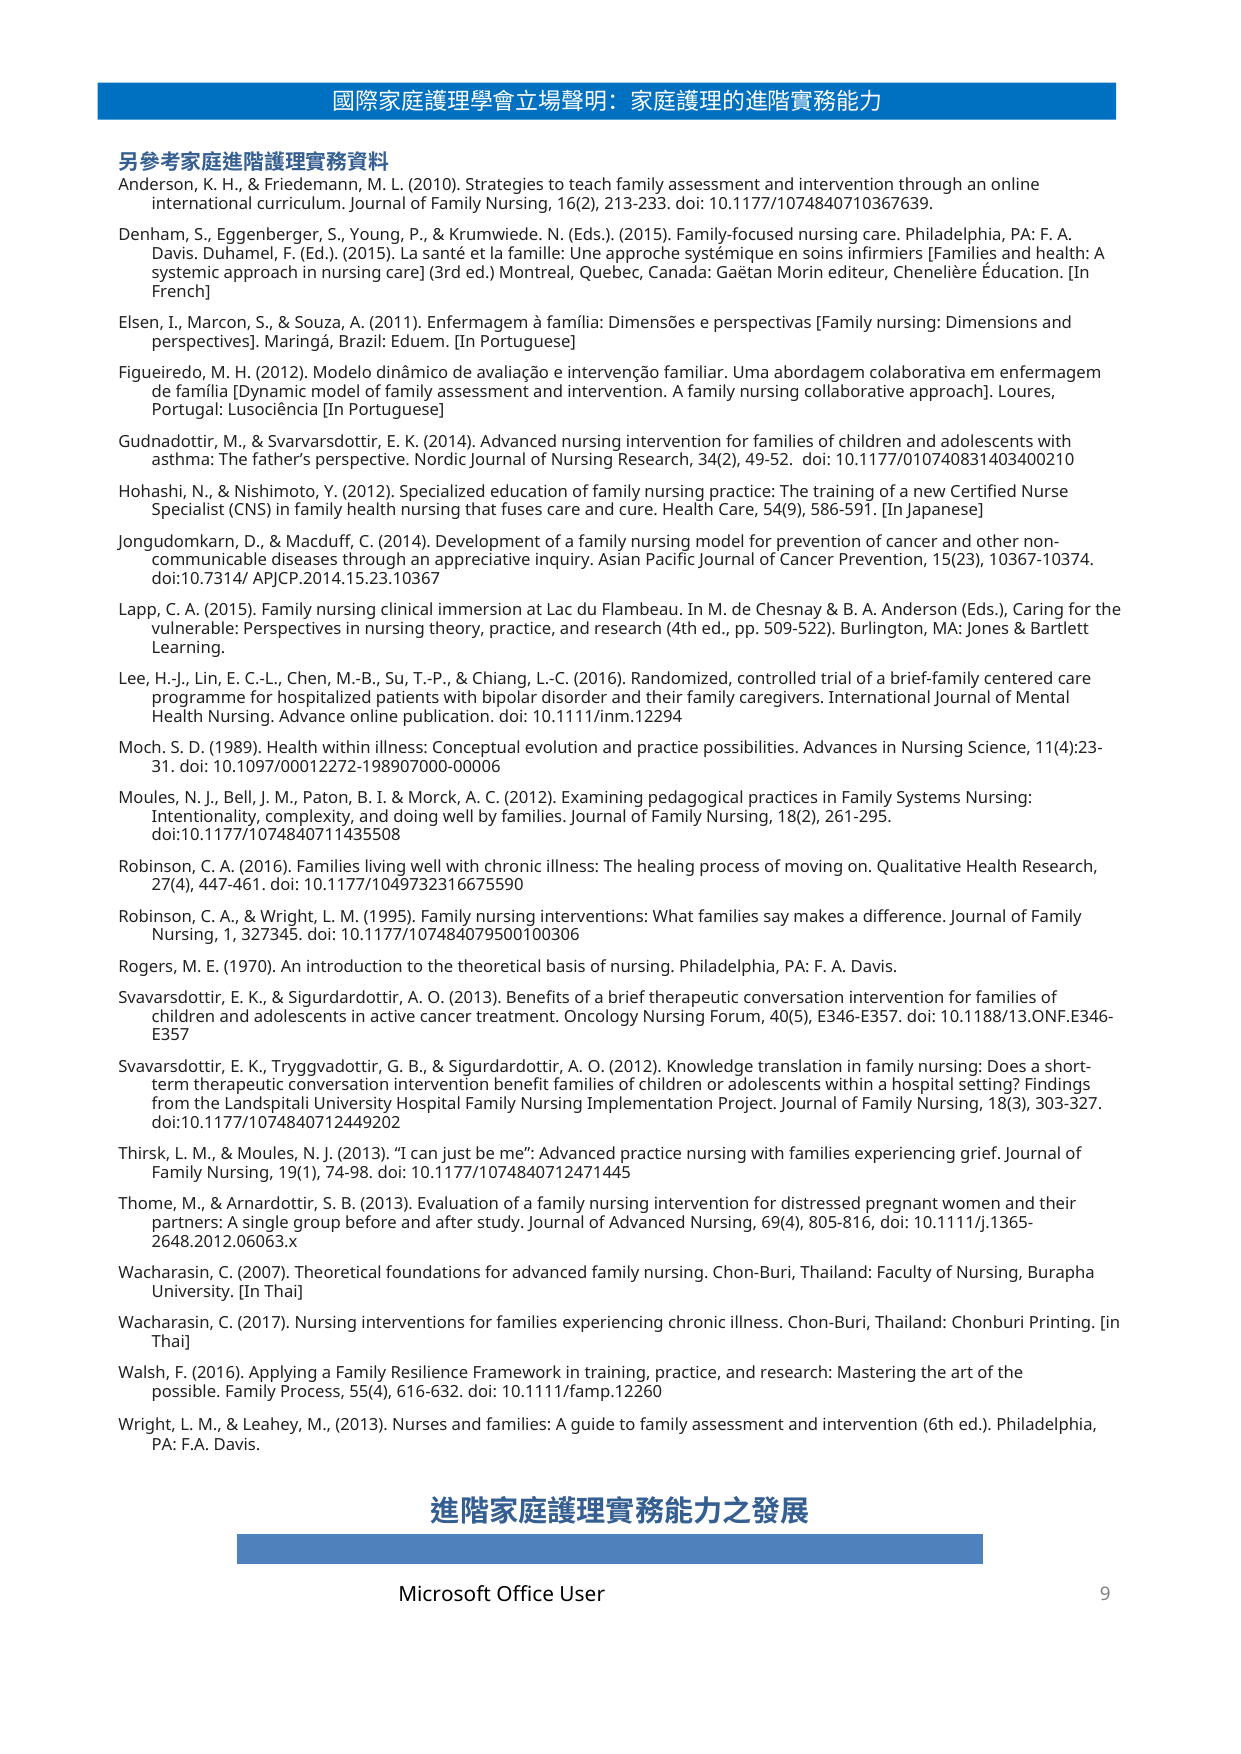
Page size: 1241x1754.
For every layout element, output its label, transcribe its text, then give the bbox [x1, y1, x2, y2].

text Elsen, I., Marcon, S., & Souza, A. (2011). Enfermagem à família: Dimensões e perspectivas [Family nursing: Dimensions and perspectives]. Maringá, Brazil: Eduem. [In Portuguese] [118, 313, 1122, 351]
text Walsh, F. (2016). Applying a Family Resilience Framework in training, practice, and research: Mastering the art of the possible. Family Process, 55(4), 616-632. doi: 10.1111/famp.12260 [118, 1363, 1122, 1401]
text Wacharasin, C. (2007). Theoretical foundations for advanced family nursing. Chon-Buri, Thailand: Faculty of Nursing, Burapha University. [In Thai] [118, 1263, 1122, 1301]
text Gudnadottir, M., & Svarvarsdottir, E. K. (2014). Advanced nursing intervention for families of children and adolescents with asthma: The father’s perspective. Nordic Journal of Nursing Research, 34(2), 49-52. doi: 10.1177/010740831403400210 [118, 432, 1122, 469]
text Svavarsdottir, E. K., Tryggvadottir, G. B., & Sigurdardottir, A. O. (2012). Knowledge translation in family nursing: Does a short-term therapeutic conversation intervention benefit families of children or adolescents within a hospital setting? Findings from the Landspitali University Hospital Family Nursing Implementation Project. Journal of Family Nursing, 18(3), 303-327. doi:10.1177/1074840712449202 [118, 1057, 1122, 1132]
text Jongudomkarn, D., & Macduff, C. (2014). Development of a family nursing model for prevention of cancer and other non-communicable diseases through an appreciative inquiry. Asian Pacific Journal of Cancer Prevention, 15(23), 10367-10374. doi:10.7314/ APJCP.2014.15.23.10367 [118, 532, 1122, 588]
text Thome, M., & Arnardottir, S. B. (2013). Evaluation of a family nursing intervention for distressed pregnant women and their partners: A single group before and after study. Journal of Advanced Nursing, 69(4), 805-816, doi: 10.1111/j.1365-2648.2012.06063.x [118, 1194, 1122, 1251]
text Wright, L. M., & Leahey, M., (2013). Nurses and families: A guide to family assessment and intervention (6th ed.). Philadelphia, PA: F.A. Davis. [118, 1413, 1122, 1455]
text Hohashi, N., & Nishimoto, Y. (2012). Specialized education of family nursing practice: The training of a new Certified Nurse Specialist (CNS) in family health nursing that fuses care and cure. Health Care, 54(9), 586-591. [In Japanese] [118, 482, 1122, 519]
text Moch. S. D. (1989). Health within illness: Conceptual evolution and practice possibilities. Advances in Nursing Science, 11(4):23-31. doi: 10.1097/00012272-198907000-00006 [118, 738, 1122, 776]
text Svavarsdottir, E. K., & Sigurdardottir, A. O. (2013). Benefits of a brief therapeutic conversation intervention for families of children and adolescents in active cancer treatment. Oncology Nursing Forum, 40(5), E346-E357. doi: 10.1188/13.ONF.E346-E357 [118, 988, 1122, 1044]
text Figueiredo, M. H. (2012). Modelo dinâmico de avaliação e intervenção familiar. Uma abordagem colaborativa em enfermagem de família [Dynamic model of family assessment and intervention. A family nursing collaborative approach]. Loures, Portugal: Lusociência [In Portuguese] [118, 363, 1122, 419]
text Robinson, C. A. (2016). Families living well with chronic illness: The healing process of moving on. Qualitative Health Research, 27(4), 447-461. doi: 10.1177/1049732316675590 [118, 857, 1122, 894]
text Lee, H.-J., Lin, E. C.-L., Chen, M.-B., Su, T.-P., & Chiang, L.-C. (2016). Randomized, controlled trial of a brief-family centered care programme for hospitalized patients with bipolar disorder and their family caregivers. International Journal of Mental Health Nursing. Advance online publication. doi: 10.1111/inm.12294 [118, 669, 1122, 726]
text Rogers, M. E. (1970). An introduction to the theoretical basis of nursing. Philadelphia, PA: F. A. Davis. [118, 957, 1122, 976]
text Wacharasin, C. (2017). Nursing interventions for families experiencing chronic illness. Chon-Buri, Thailand: Chonburi Printing. [in Thai] [118, 1313, 1122, 1351]
text Lapp, C. A. (2015). Family nursing clinical immersion at Lac du Flambeau. In M. de Chesnay & B. A. Anderson (Eds.), Caring for the vulnerable: Perspectives in nursing theory, practice, and research (4th ed., pp. 509-522). Burlington, MA: Jones & Bartlett Learning. [118, 601, 1122, 657]
text Robinson, C. A., & Wright, L. M. (1995). Family nursing interventions: What families say makes a difference. Journal of Family Nursing, 1, 327345. doi: 10.1177/107484079500100306 [118, 907, 1122, 944]
text Anderson, K. H., & Friedemann, M. L. (2010). Strategies to teach family assessment and intervention through an online international curriculum. Journal of Family Nursing, 16(2), 213-233. doi: 10.1177/1074840710367639. [118, 176, 1122, 213]
text 進階家庭護理實務能力之發展 [118, 1488, 1122, 1530]
text Moules, N. J., Bell, J. M., Paton, B. I. & Morck, A. C. (2012). Examining pedagogical practices in Family Systems Nursing: Intentionality, complexity, and doing well by families. Journal of Family Nursing, 18(2), 261-295. doi:10.1177/1074840711435508 [118, 788, 1122, 844]
text Thirsk, L. M., & Moules, N. J. (2013). “I can just be me”: Advanced practice nursing with families experiencing grief. Journal of Family Nursing, 19(1), 74-98. doi: 10.1177/1074840712471445 [118, 1144, 1122, 1182]
text Denham, S., Eggenberger, S., Young, P., & Krumwiede. N. (Eds.). (2015). Family-focused nursing care. Philadelphia, PA: F. A. Davis. Duhamel, F. (Ed.). (2015). La santé et la famille: Une approche systémique en soins infirmiers [Families and health: A systemic approach in nursing care] (3rd ed.) Montreal, Quebec, Canada: Gaëtan Morin editeur, Chenelière Éducation. [In French] [118, 226, 1122, 301]
text 另參考家庭進階護理實務資料 [118, 146, 1122, 176]
